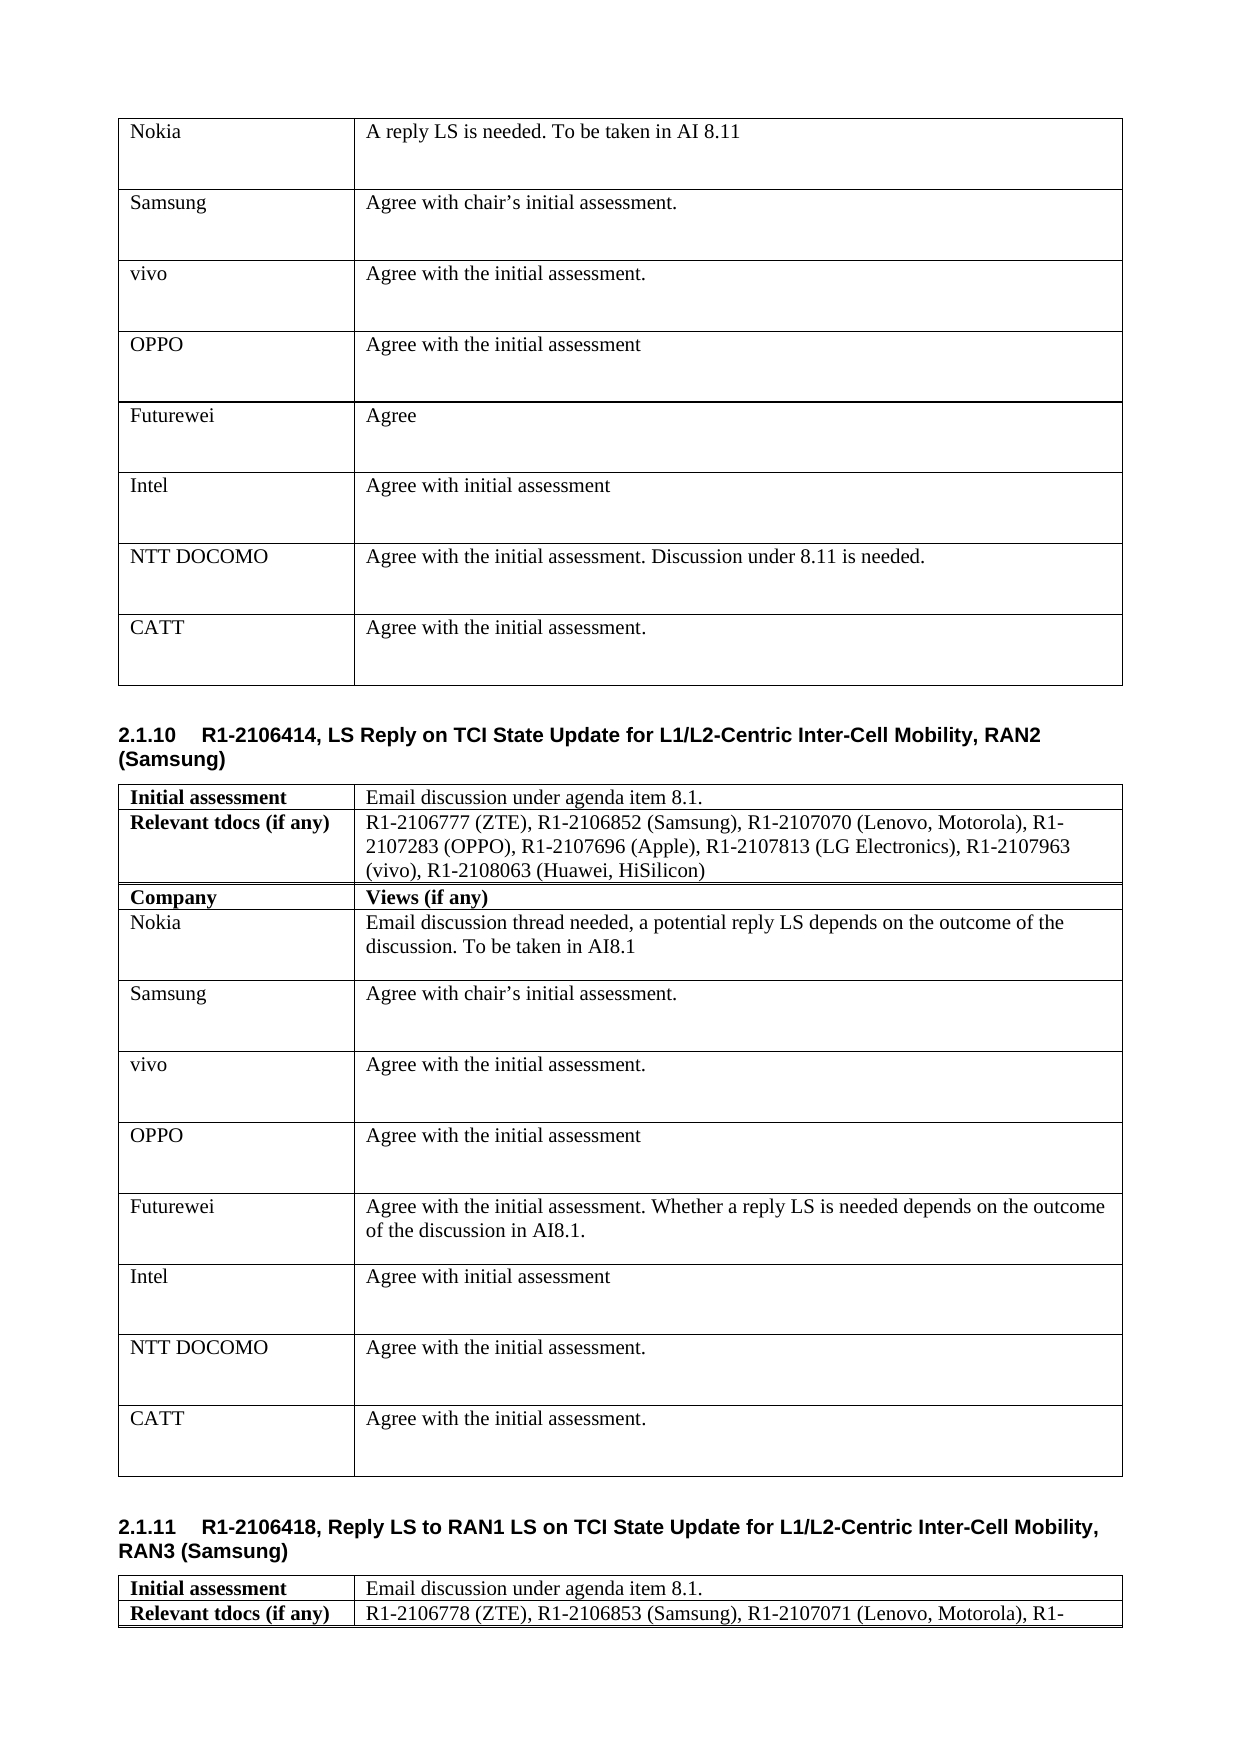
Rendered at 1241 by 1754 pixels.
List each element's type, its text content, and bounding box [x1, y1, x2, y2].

table_cell Samsung [119, 981, 354, 1051]
table_cell Agree with initial assessment [355, 1265, 1122, 1334]
table_cell NTT DOCOMO [119, 544, 354, 614]
table_cell Samsung [119, 190, 354, 260]
table_cell CATT [119, 615, 354, 685]
subtitle R1-2106414, LS Reply on TCI State Update for L1/L2-Centric Inter-Cell Mobility, RAN2 (Samsung) [118, 723, 1122, 771]
table_cell Agree with the initial assessment. [355, 1406, 1122, 1476]
table_cell Views (if any) [355, 885, 1122, 909]
table_cell Futurewei [119, 403, 354, 472]
table_cell Agree with the initial assessment. [355, 615, 1122, 685]
table_cell Agree with initial assessment [355, 473, 1122, 543]
table_header Email discussion under agenda item 8.1. [355, 1576, 1122, 1600]
table_cell Intel [119, 1265, 354, 1334]
table_cell Email discussion thread needed, a potential reply LS depends on the outcome of the discussion. To be taken in AI8.1 [355, 910, 1122, 980]
table_cell Nokia [119, 910, 354, 980]
table_cell Agree with the initial assessment. Discussion under 8.11 is needed. [355, 544, 1122, 614]
table_cell OPPO [119, 332, 354, 401]
table_cell Nokia [119, 119, 354, 189]
table_cell Company [119, 885, 354, 909]
table_header Email discussion under agenda item 8.1. [355, 785, 1122, 809]
table_cell Agree with the initial assessment. Whether a reply LS is needed depends on the outcome of the discussion in AI8.1. [355, 1194, 1122, 1263]
table_cell A reply LS is needed. To be taken in AI 8.11 [355, 119, 1122, 189]
table_cell vivo [119, 1052, 354, 1122]
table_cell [119, 1601, 354, 1625]
table_cell Agree with chair’s initial assessment. [355, 190, 1122, 260]
table_cell CATT [119, 1406, 354, 1476]
table_cell Futurewei [119, 1194, 354, 1263]
table_cell NTT DOCOMO [119, 1335, 354, 1405]
table_cell Agree with the initial assessment. [355, 1335, 1122, 1405]
table_cell Agree with the initial assessment [355, 1123, 1122, 1193]
table_cell OPPO [119, 1123, 354, 1193]
table_cell Intel [119, 473, 354, 543]
table_cell Agree with the initial assessment. [355, 1052, 1122, 1122]
table_cell R1-2106777 (ZTE), R1-2106852 (Samsung), R1-2107070 (Lenovo, Motorola), R1-2107283 (OPPO), R1-2107696 (Apple), R1-2107813 (LG Electronics), R1-2107963 (vivo), R1-2108063 (Huawei, HiSilicon) [355, 810, 1122, 882]
table_cell Agree [355, 403, 1122, 472]
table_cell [355, 1601, 1122, 1625]
table_cell Agree with the initial assessment. [355, 261, 1122, 331]
table_cell Relevant tdocs (if any) [119, 810, 354, 882]
table_cell Agree with chair’s initial assessment. [355, 981, 1122, 1051]
table_header Initial assessment [119, 785, 354, 809]
table_header Initial assessment [119, 1576, 354, 1600]
table_cell vivo [119, 261, 354, 331]
subtitle R1-2106418, Reply LS to RAN1 LS on TCI State Update for L1/L2-Centric Inter-Cell Mobility, RAN3 (Samsung) [118, 1514, 1122, 1562]
table_cell Agree with the initial assessment [355, 332, 1122, 401]
